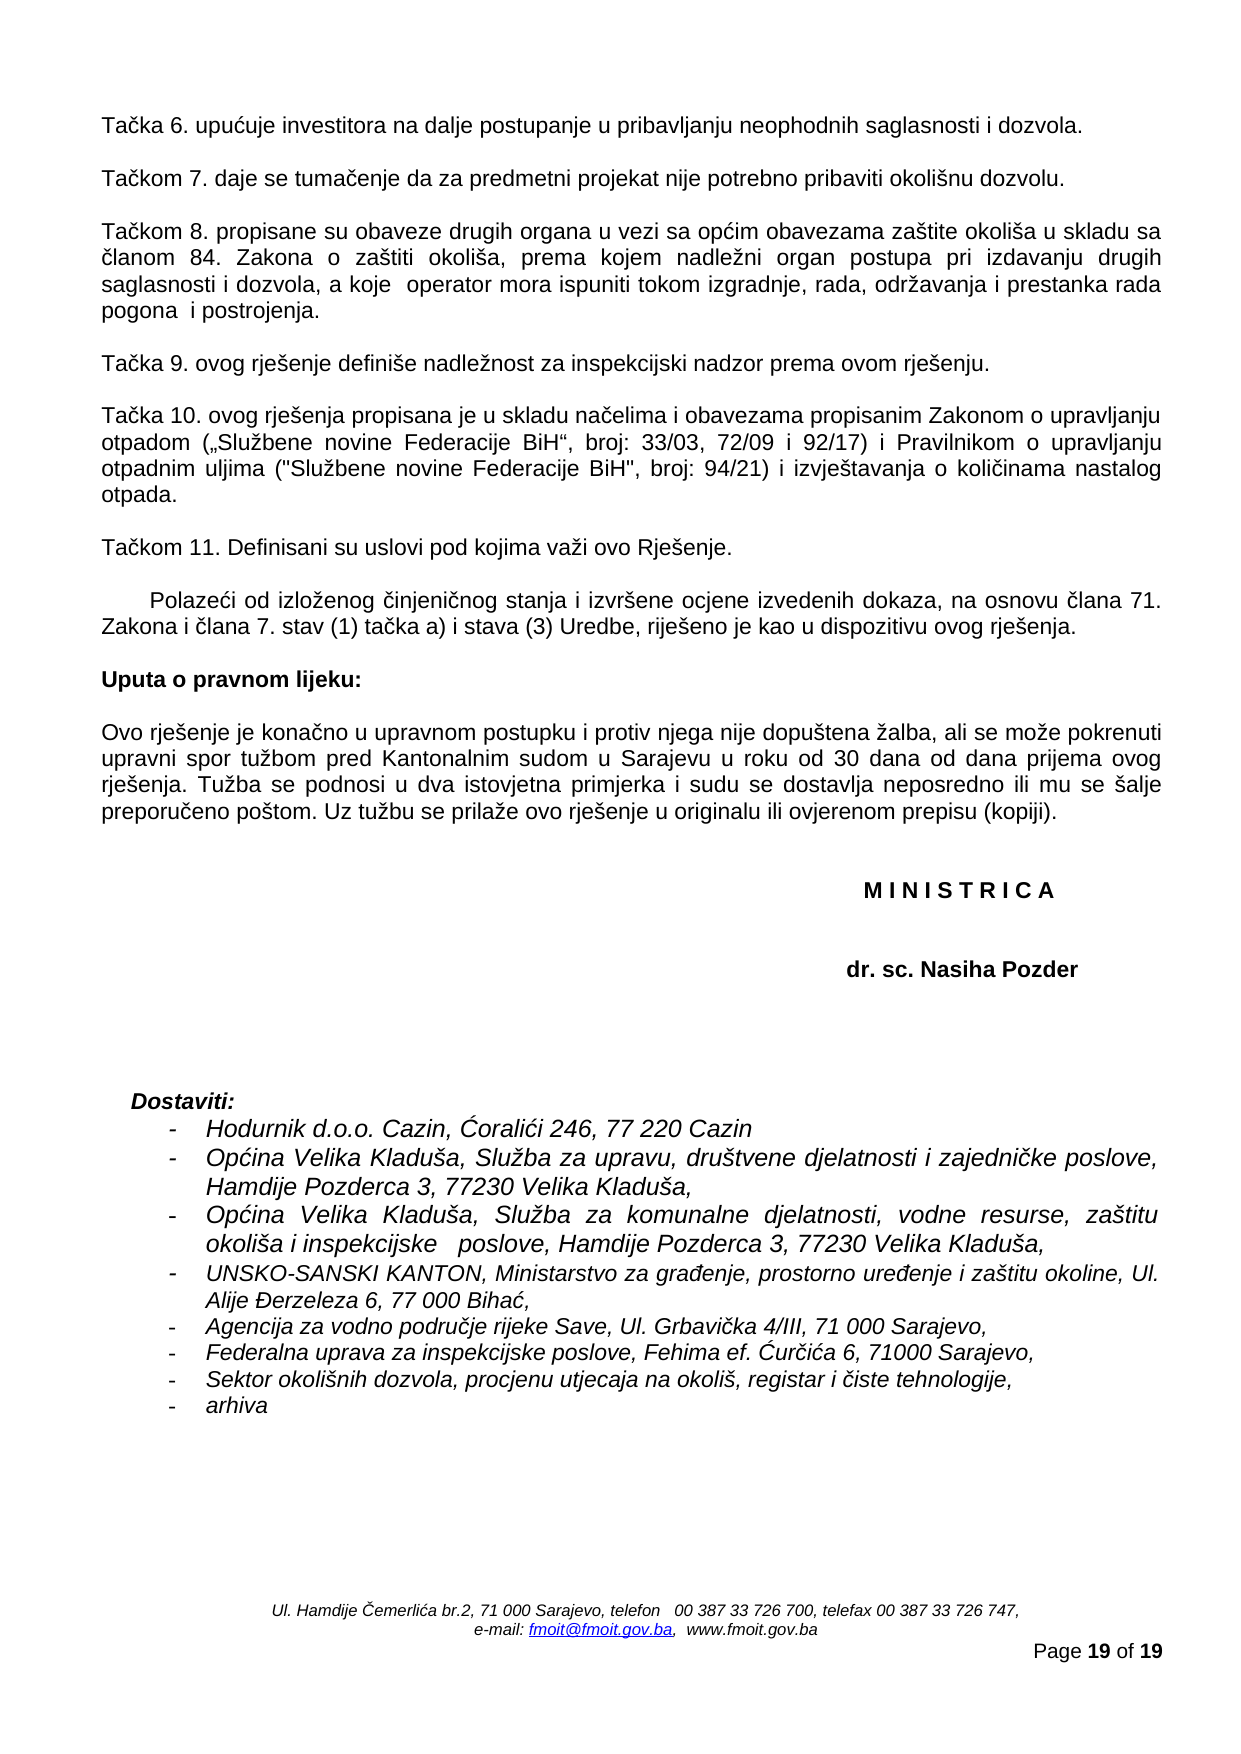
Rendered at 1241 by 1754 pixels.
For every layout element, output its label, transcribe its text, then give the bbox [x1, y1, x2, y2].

list Federalna uprava za inspekcijske poslove, Fehima ef. Ćurčića 6, 71000 Sarajevo, [168, 1339, 1162, 1366]
list Agencija za vodno područje rijeke Save, Ul. Grbavička 4/III, 71 000 Sarajevo, [168, 1313, 1162, 1339]
list Općina Velika Kladuša, Služba za upravu, društvene djelatnosti i zajedničke poslove, Hamdije Pozderca 3, 77230 Velika Kladuša, [168, 1143, 1162, 1200]
list Sektor okolišnih dozvola, procjenu utjecaja na okoliš, registar i čiste tehnologije, [168, 1366, 1162, 1392]
text Tačkom 11. Definisani su uslovi pod kojima važi ovo Rješenje. [101, 534, 1162, 561]
text Polazeći od izloženog činjeničnog stanja i izvršene ocjene izvedenih dokaza, na osnovu člana 71. Zakona i člana 7. stav (1) tačka a) i stava (3) Uredbe, riješeno je kao u dispozitivu ovog rješenja. [101, 587, 1162, 639]
text Tačka 10. ovog rješenja propisana je u skladu načelima i obavezama propisanim Zakonom o upravljanju otpadom („Službene novine Federacije BiH“, broj: 33/03, 72/09 i 92/17) i Pravilnikom o upravljanju otpadnim uljima ("Službene novine Federacije BiH", broj: 94/21) i izvještavanja o količinama nastalog otpada. [101, 402, 1162, 508]
text Tačkom 8. propisane su obaveze drugih organa u vezi sa općim obavezama zaštite okoliša u skladu sa članom 84. Zakona o zaštiti okoliša, prema kojem nadležni organ postupa pri izdavanju drugih saglasnosti i dozvola, a koje operator mora ispuniti tokom izgradnje, rada, održavanja i prestanka rada pogona i postrojenja. [101, 218, 1162, 323]
text Uputa o pravnom lijeku: [101, 666, 1162, 692]
text Tačkom 7. daje se tumačenje da za predmetni projekat nije potrebno pribaviti okolišnu dozvolu. [101, 165, 1162, 192]
list UNSKO-SANSKI KANTON, Ministarstvo za građenje, prostorno uređenje i zaštitu okoline, Ul. Alije Đerzeleza 6, 77 000 Bihać, [168, 1258, 1162, 1313]
text Ovo rješenje je konačno u upravnom postupku i protiv njega nije dopuštena žalba, ali se može pokrenuti upravni spor tužbom pred Kantonalnim sudom u Sarajevu u roku od 30 dana od dana prijema ovog rješenja. Tužba se podnosi u dva istovjetna primjerka i sudu se dostavlja neposredno ili mu se šalje preporučeno poštom. Uz tužbu se prilaže ovo rješenje u originalu ili ovjerenom prepisu (kopiji). [101, 719, 1162, 824]
list arhiva [168, 1392, 1162, 1419]
text Tačka 9. ovog rješenje definiše nadležnost za inspekcijski nadzor prema ovom rješenju. [101, 350, 1162, 376]
list Hodurnik d.o.o. Cazin, Ćoralići 246, 77 220 Cazin [168, 1114, 1162, 1143]
list Općina Velika Kladuša, Služba za komunalne djelatnosti, vodne resurse, zaštitu okoliša i inspekcijske poslove, Hamdije Pozderca 3, 77230 Velika Kladuša, [168, 1200, 1162, 1258]
text dr. sc. Nasiha Pozder [101, 956, 1162, 982]
text M I N I S T R I C A [101, 877, 1162, 903]
text Tačka 6. upućuje investitora na dalje postupanje u pribavljanju neophodnih saglasnosti i dozvola. [101, 112, 1162, 139]
text Dostaviti: [131, 1088, 1162, 1114]
